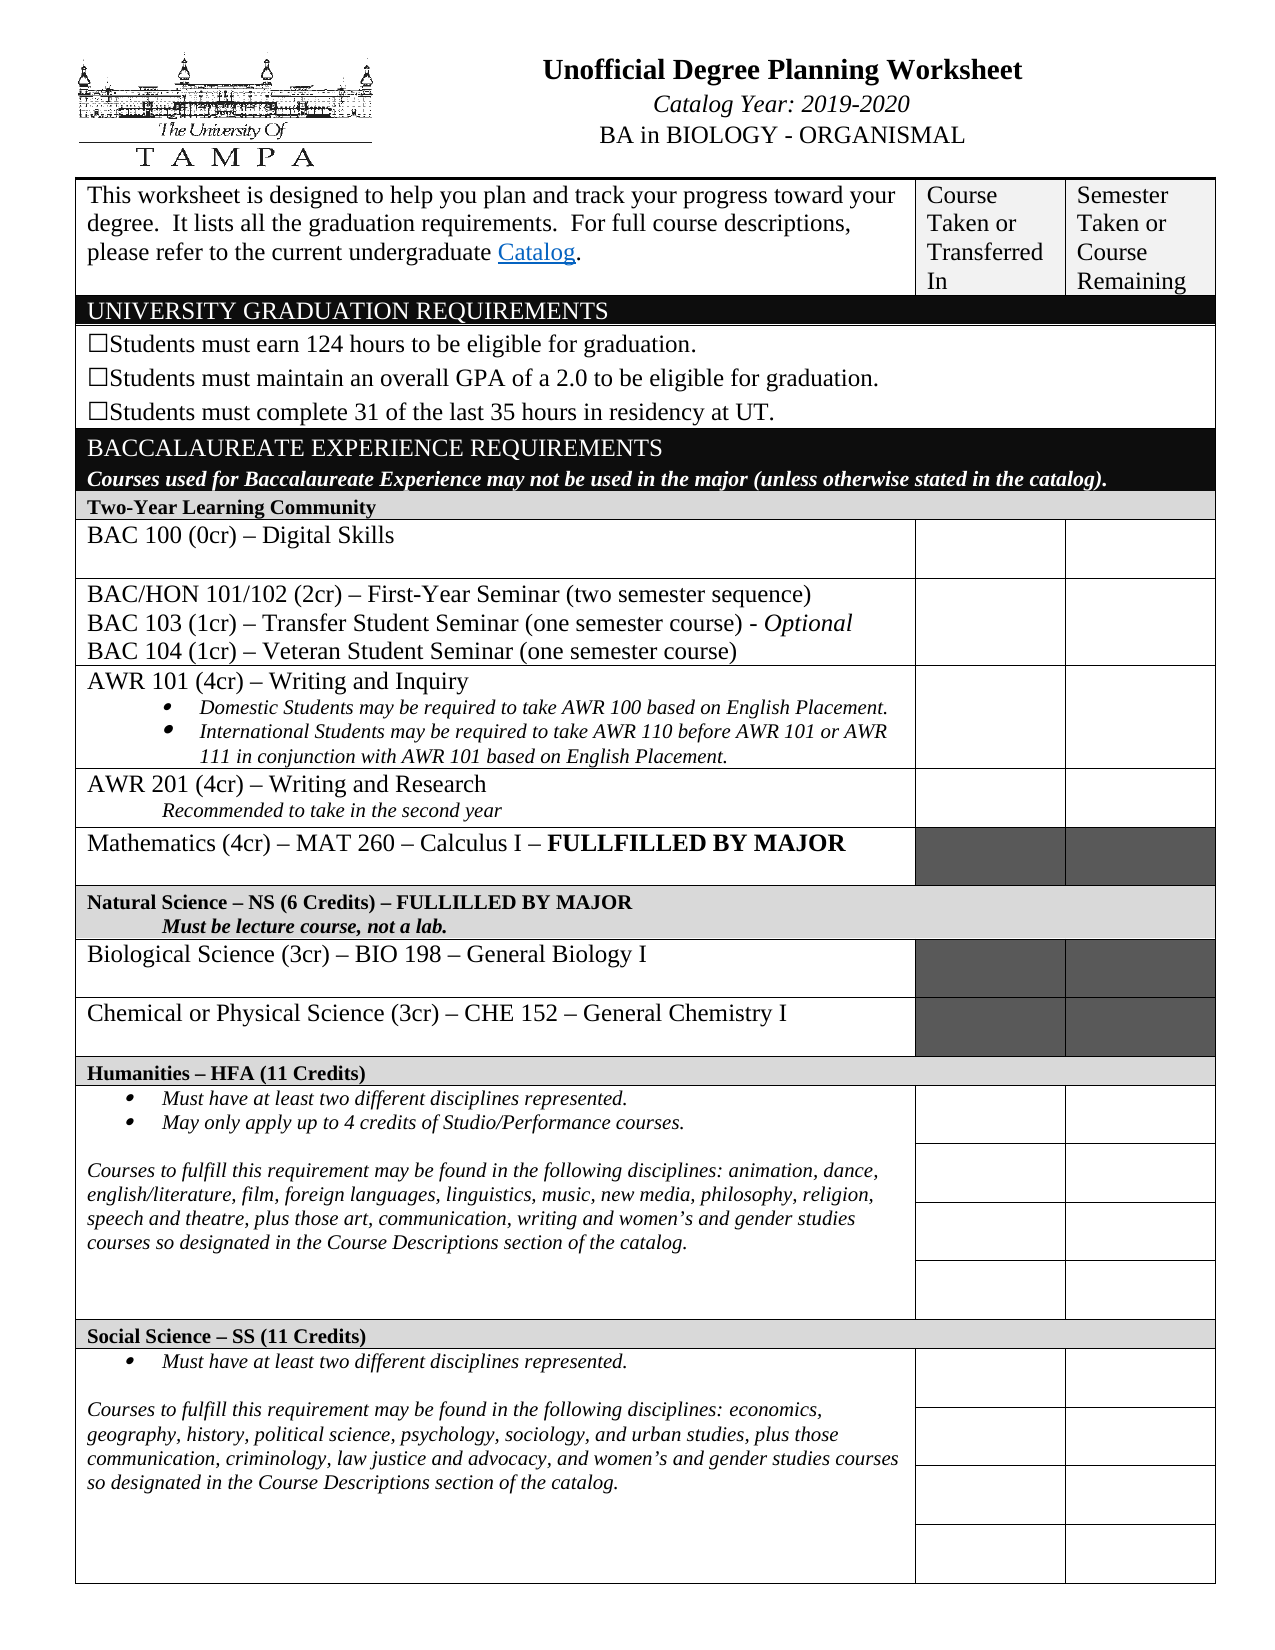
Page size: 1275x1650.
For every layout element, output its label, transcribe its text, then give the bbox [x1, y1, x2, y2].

table_cell [916, 828, 1065, 885]
table_cell [916, 520, 1065, 578]
table_cell [916, 1349, 1065, 1407]
table_cell AWR 101 (4cr) – Writing and Inquiry Domestic Students may be required to take AWR 100 based on English Placement. International Students may be required to take AWR 110 before AWR 101 or AWR 111 in conjunction with AWR 101 based on English Placement. [76, 666, 915, 768]
table_cell [1066, 940, 1215, 997]
table_cell Biological Science (3cr) – BIO 198 – General Biology I [76, 940, 915, 997]
table_cell Natural Science – NS (6 Credits) – FULLILLED BY MAJOR Must be lecture course, not a lab. [76, 886, 1215, 938]
table_cell Students must earn 124 hours to be eligible for graduation. Students must maintain an overall GPA of a 2.0 to be eligible for graduation. Students must complete 31 of the last 35 hours in residency at UT. [76, 326, 1215, 428]
table_cell [1066, 579, 1215, 665]
table_cell Chemical or Physical Science (3cr) – CHE 152 – General Chemistry I [76, 998, 915, 1056]
table_cell [1066, 1349, 1215, 1407]
table_cell [916, 1203, 1065, 1260]
table_cell [1066, 1261, 1215, 1319]
table_cell [916, 998, 1065, 1056]
table_cell [1066, 666, 1215, 768]
table_cell [1066, 998, 1215, 1056]
table_cell [1066, 828, 1215, 885]
table_cell BAC/HON 101/102 (2cr) – First-Year Seminar (two semester sequence) BAC 103 (1cr) – Transfer Student Seminar (one semester course) - Optional BAC 104 (1cr) – Veteran Student Seminar (one semester course) [76, 579, 915, 665]
table_cell [1066, 1466, 1215, 1524]
table_cell BACCALAUREATE EXPERIENCE REQUIREMENTS Courses used for Baccalaureate Experience may not be used in the major (unless otherwise stated in the catalog). [76, 429, 1215, 491]
table_cell Two-Year Learning Community [76, 491, 1215, 519]
table_cell [1066, 520, 1215, 578]
table_cell [916, 1525, 1065, 1582]
table_cell [1066, 1203, 1215, 1260]
table_cell [916, 940, 1065, 997]
table_header Course Taken or Transferred In [916, 180, 1065, 295]
table_cell [1066, 1144, 1215, 1202]
table_cell [916, 579, 1065, 665]
table_cell Mathematics (4cr) – MAT 260 – Calculus I – FULLFILLED BY MAJOR [76, 828, 915, 885]
table_cell Social Science – SS (11 Credits) [76, 1320, 1215, 1348]
table_header This worksheet is designed to help you plan and track your progress toward your degree. It lists all the graduation requirements. For full course descriptions, please refer to the current undergraduate Catalog. [76, 180, 915, 295]
table_cell [916, 1086, 1065, 1143]
table_cell [916, 1261, 1065, 1319]
table_cell UNIVERSITY GRADUATION REQUIREMENTS [76, 296, 1215, 324]
table_cell Must have at least two different disciplines represented. May only apply up to 4 credits of Studio/Performance courses. Courses to fulfill this requirement may be found in the following disciplines: animation, dance, english/literature, film, foreign languages, linguistics, music, new media, philosophy, religion, speech and theatre, plus those art, communication, writing and women’s and gender studies courses so designated in the Course Descriptions section of the catalog. [76, 1086, 915, 1319]
table_cell [916, 1408, 1065, 1465]
table_cell [916, 666, 1065, 768]
table_cell AWR 201 (4cr) – Writing and Research Recommended to take in the second year [76, 769, 915, 827]
table_cell [1066, 1525, 1215, 1582]
table_cell [1066, 769, 1215, 827]
table_cell Humanities – HFA (11 Credits) [76, 1057, 1215, 1085]
table_cell [916, 1144, 1065, 1202]
table_cell [916, 1466, 1065, 1524]
table_cell [1066, 1086, 1215, 1143]
table_cell [916, 769, 1065, 827]
table_header Semester Taken or Course Remaining [1066, 180, 1215, 295]
table_cell [1066, 1408, 1215, 1465]
table_cell Must have at least two different disciplines represented. Courses to fulfill this requirement may be found in the following disciplines: economics, geography, history, political science, psychology, sociology, and urban studies, plus those communication, criminology, law justice and advocacy, and women’s and gender studies courses so designated in the Course Descriptions section of the catalog. [76, 1349, 915, 1582]
table_cell BAC 100 (0cr) – Digital Skills [76, 520, 915, 578]
